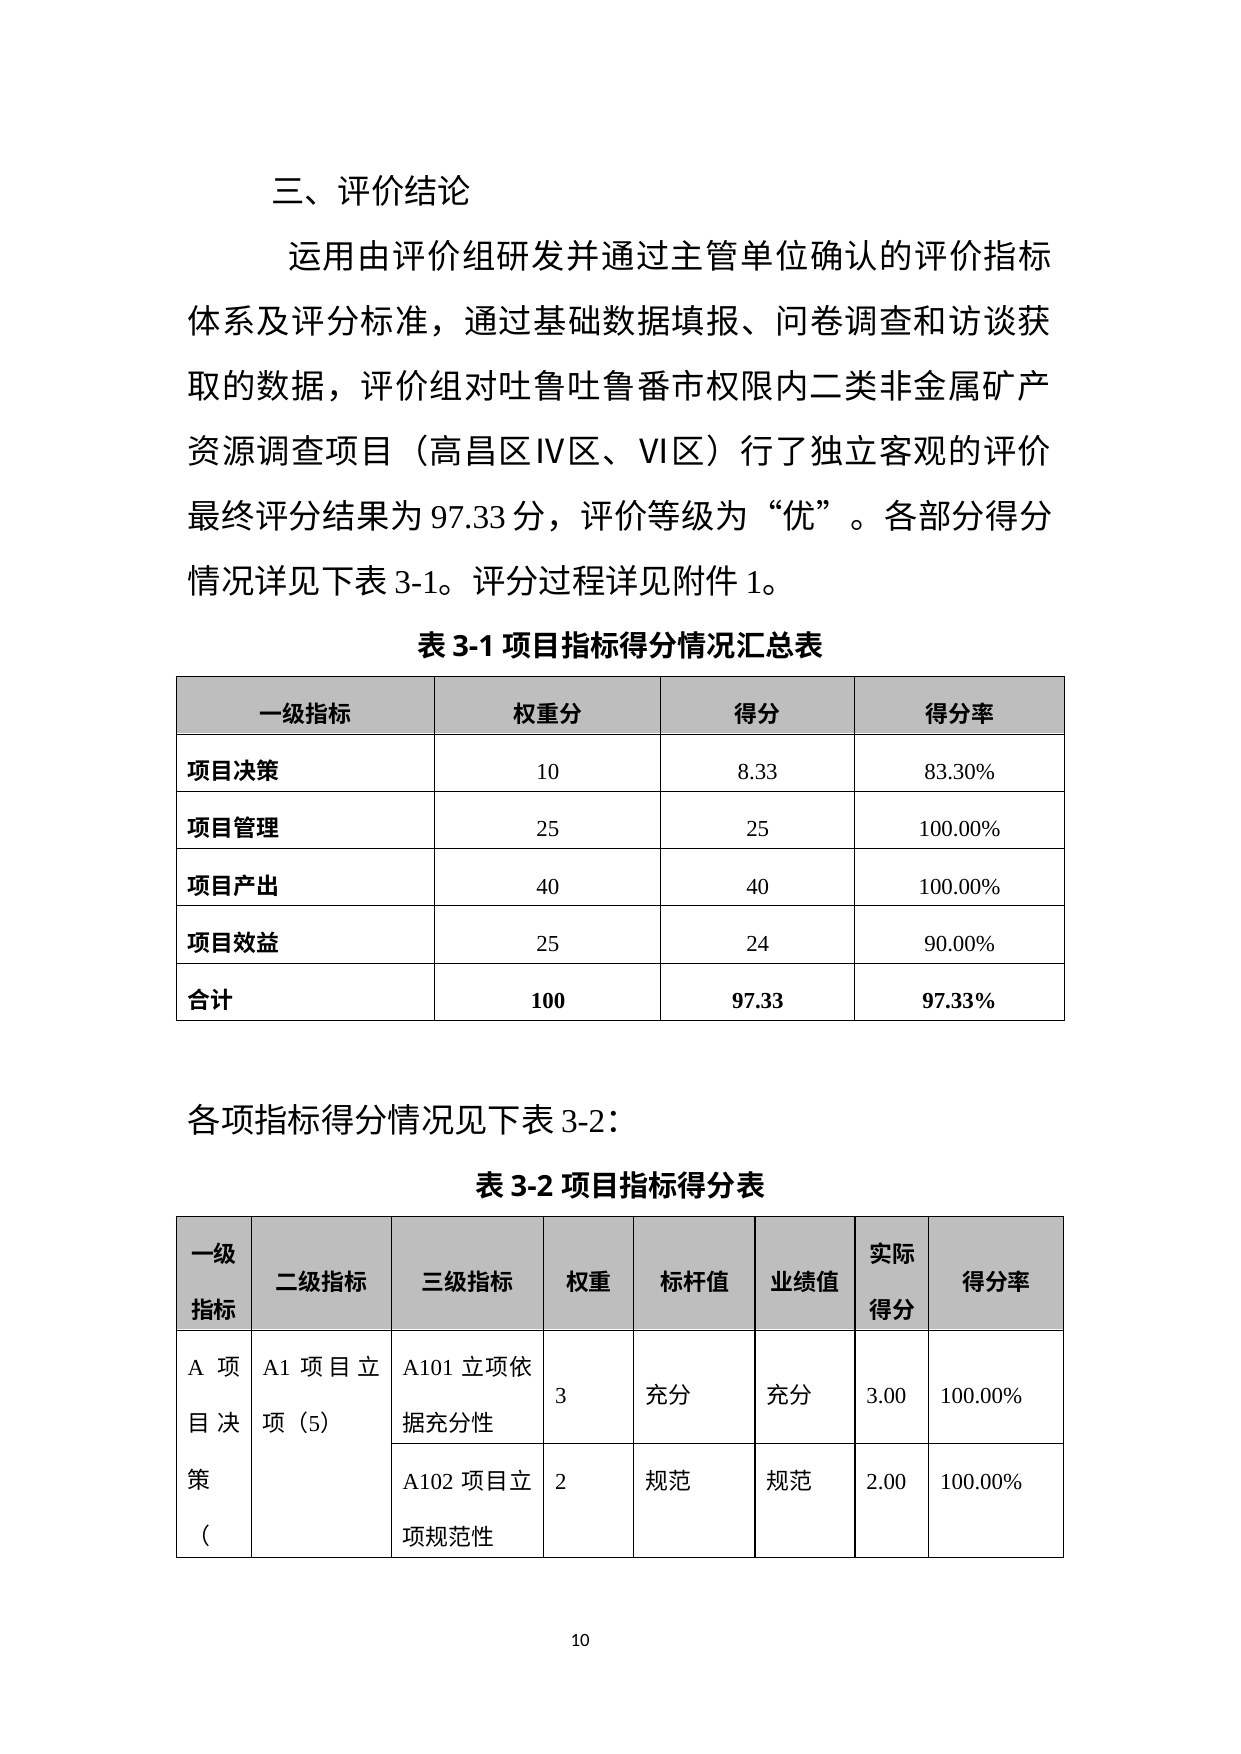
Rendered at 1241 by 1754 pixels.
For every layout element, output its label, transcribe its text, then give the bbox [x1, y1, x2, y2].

table_cell 100.00% [855, 849, 1064, 905]
table_cell 3 [544, 1331, 633, 1443]
table_header 业绩值 [756, 1217, 854, 1329]
table_cell 项目管理 [177, 792, 434, 848]
text 表3-2 项目指标得分表 [187, 1151, 1053, 1216]
table_cell 97.33 [661, 964, 854, 1020]
table_cell 100.00% [929, 1444, 1063, 1557]
table_cell 8.33 [661, 735, 854, 791]
table_cell 规范 [634, 1444, 754, 1557]
text 表3-1 项目指标得分情况汇总表 [187, 611, 1053, 676]
table_cell 100 [435, 964, 660, 1020]
table_cell A项目决策（10） [177, 1331, 251, 1557]
table_cell 项目决策 [177, 735, 434, 791]
table_cell 10 [435, 735, 660, 791]
table_header 三级指标 [392, 1217, 543, 1329]
table_cell 25 [435, 792, 660, 848]
table_header 得分 [661, 677, 854, 733]
table_header 实际得分 [856, 1217, 928, 1329]
text 三、评价结论 [187, 156, 1053, 221]
table_header 一级指标 [177, 1217, 251, 1329]
table_header 得分率 [929, 1217, 1063, 1329]
table_cell 2.00 [856, 1444, 928, 1557]
table_cell 规范 [756, 1444, 854, 1557]
table_cell 24 [661, 906, 854, 963]
table_header 二级指标 [252, 1217, 391, 1329]
table_cell 3.00 [856, 1331, 928, 1443]
table_header 标杆值 [634, 1217, 754, 1329]
table_cell 项目效益 [177, 906, 434, 963]
table_cell 100.00% [929, 1331, 1063, 1443]
table_cell 40 [435, 849, 660, 905]
table_cell 合计 [177, 964, 434, 1020]
table_cell 充分 [634, 1331, 754, 1443]
table_cell 25 [435, 906, 660, 963]
table_header 权重分 [435, 677, 660, 733]
text 运用由评价组研发并通过主管单位确认的评价指标体系及评分标准，通过基础数据填报、问卷调查和访谈获取的数据，评价组对吐鲁吐鲁番市权限内二类非金属矿产资源调查项目（高昌区Ⅳ区、Ⅵ区）行了独立客观的评价，最终评分结果为97.33分，评价等级为“优”。各部分得分情况详见下表3-1。评分过程详见附件1。 [187, 221, 1053, 611]
table_cell 83.30% [855, 735, 1064, 791]
table_cell A101 立项依据充分性 [392, 1331, 543, 1443]
text 各项指标得分情况见下表3-2： [187, 1086, 1053, 1151]
table_cell 100.00% [855, 792, 1064, 848]
table_cell 充分 [756, 1331, 854, 1443]
table_header 得分率 [855, 677, 1064, 733]
table_cell 40 [661, 849, 854, 905]
table_header 权重 [544, 1217, 633, 1329]
table_cell 项目产出 [177, 849, 434, 905]
table_cell 97.33% [855, 964, 1064, 1020]
table_cell A1项目立项（5） [252, 1331, 391, 1557]
table_cell A102 项目立项规范性 [392, 1444, 543, 1557]
table_cell 2 [544, 1444, 633, 1557]
table_cell 90.00% [855, 906, 1064, 963]
table_header 一级指标 [177, 677, 434, 733]
table_cell 25 [661, 792, 854, 848]
